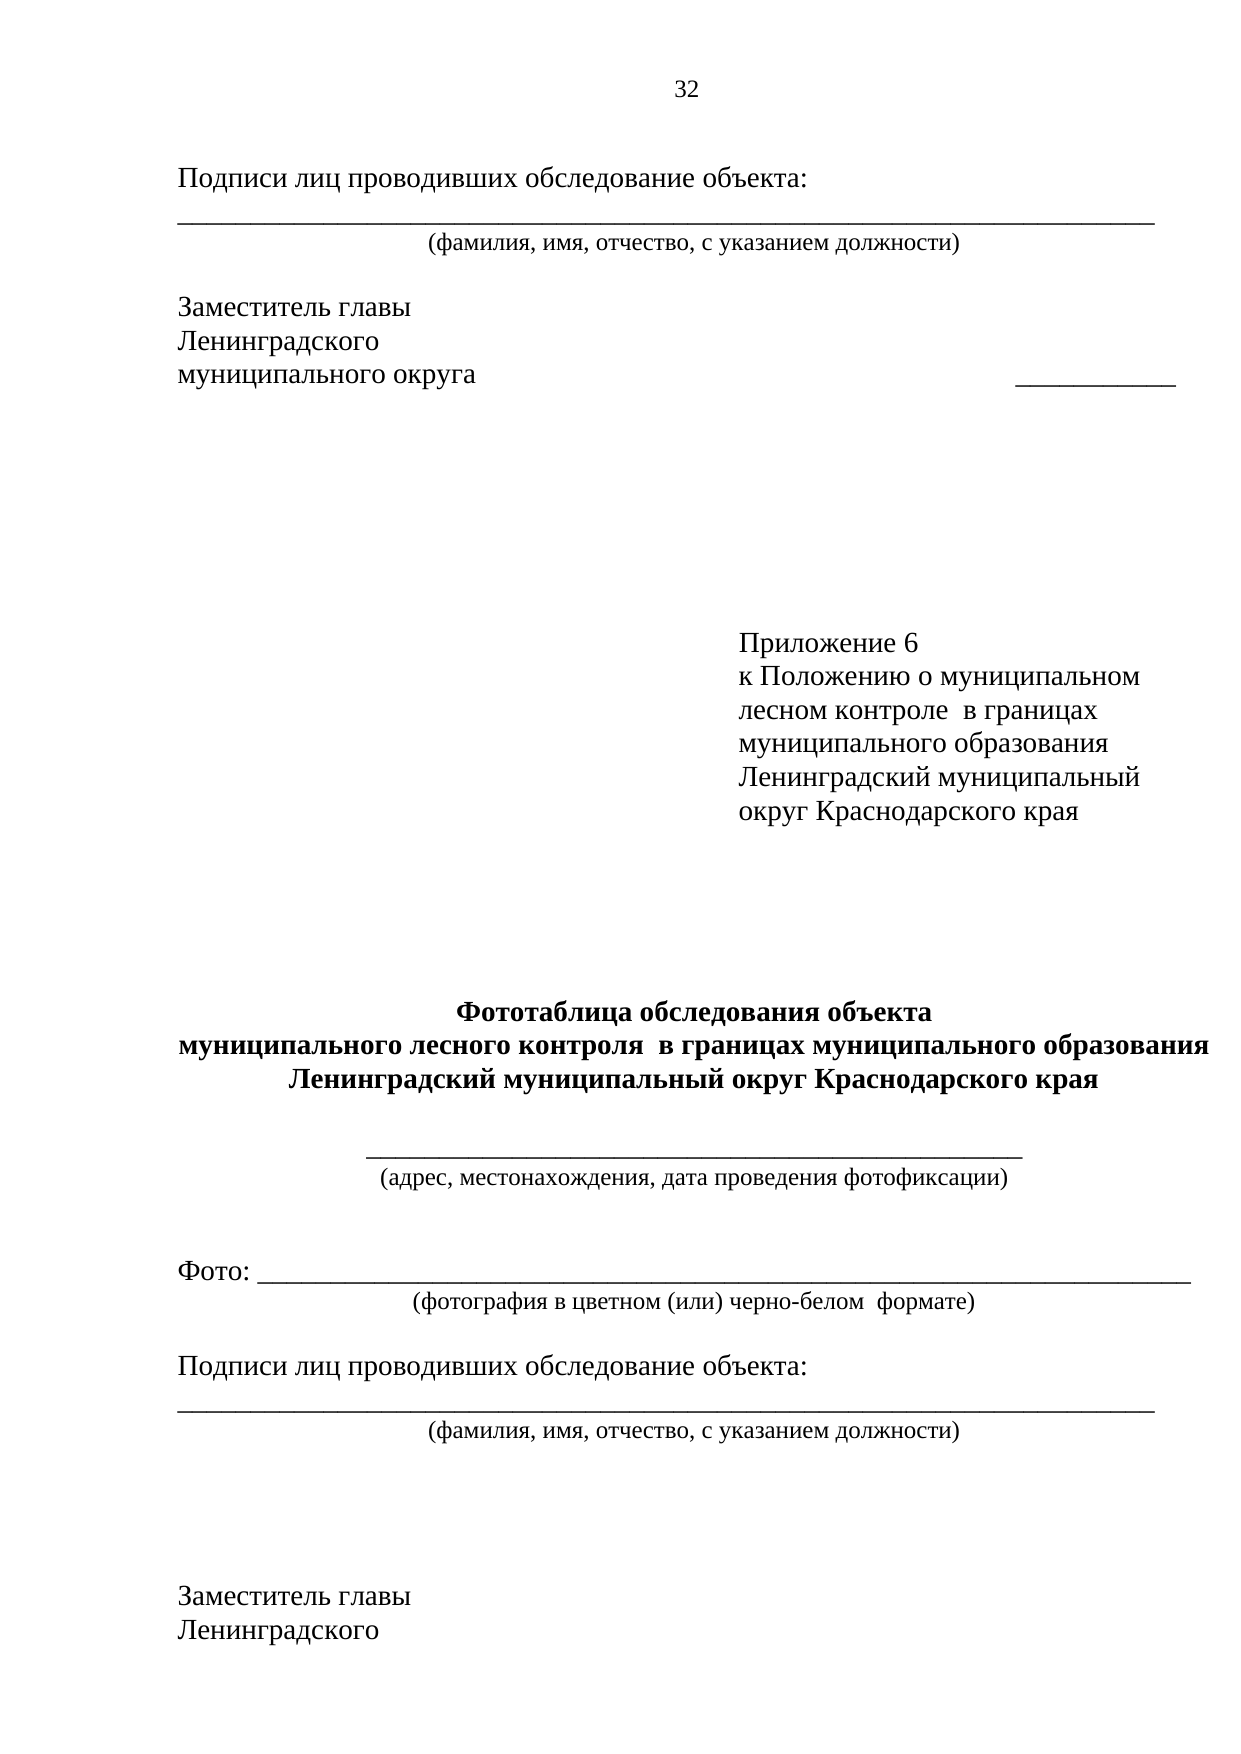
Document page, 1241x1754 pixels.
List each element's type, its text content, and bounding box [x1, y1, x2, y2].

text _____________________________________________ [177, 1128, 1211, 1162]
text Приложение 6 [177, 625, 1211, 658]
text к Положению о муниципальном лесном контроле в границах муниципального образования Ленинградский муниципальный округ Краснодарского края [738, 658, 1211, 826]
text (фамилия, имя, отчество, с указанием должности) [177, 1416, 1211, 1444]
text Фототаблица обследования объекта [177, 994, 1211, 1027]
text ___________________________________________________________________ [177, 1382, 1211, 1416]
text ___________________________________________________________________ [177, 194, 1211, 227]
text (адрес, местонахождения, дата проведения фотофиксации) [177, 1162, 1211, 1190]
text Ленинградского [177, 1612, 1211, 1646]
text Ленинградского [177, 323, 1211, 357]
text муниципального лесного контроля в границах муниципального образования Ленинградский муниципальный округ Краснодарского края [177, 1027, 1211, 1094]
text Фото: ________________________________________________________________ [177, 1253, 1211, 1286]
text (фамилия, имя, отчество, с указанием должности) [177, 227, 1211, 256]
text Заместитель главы [177, 289, 1211, 323]
text (фотография в цветном (или) черно-белом формате) [177, 1286, 1211, 1315]
text Подписи лиц проводивших обследование объекта: [177, 160, 1211, 194]
text Подписи лиц проводивших обследование объекта: [177, 1348, 1211, 1382]
text Заместитель главы [177, 1578, 1211, 1612]
text муниципального округа ___________ [177, 357, 1211, 390]
